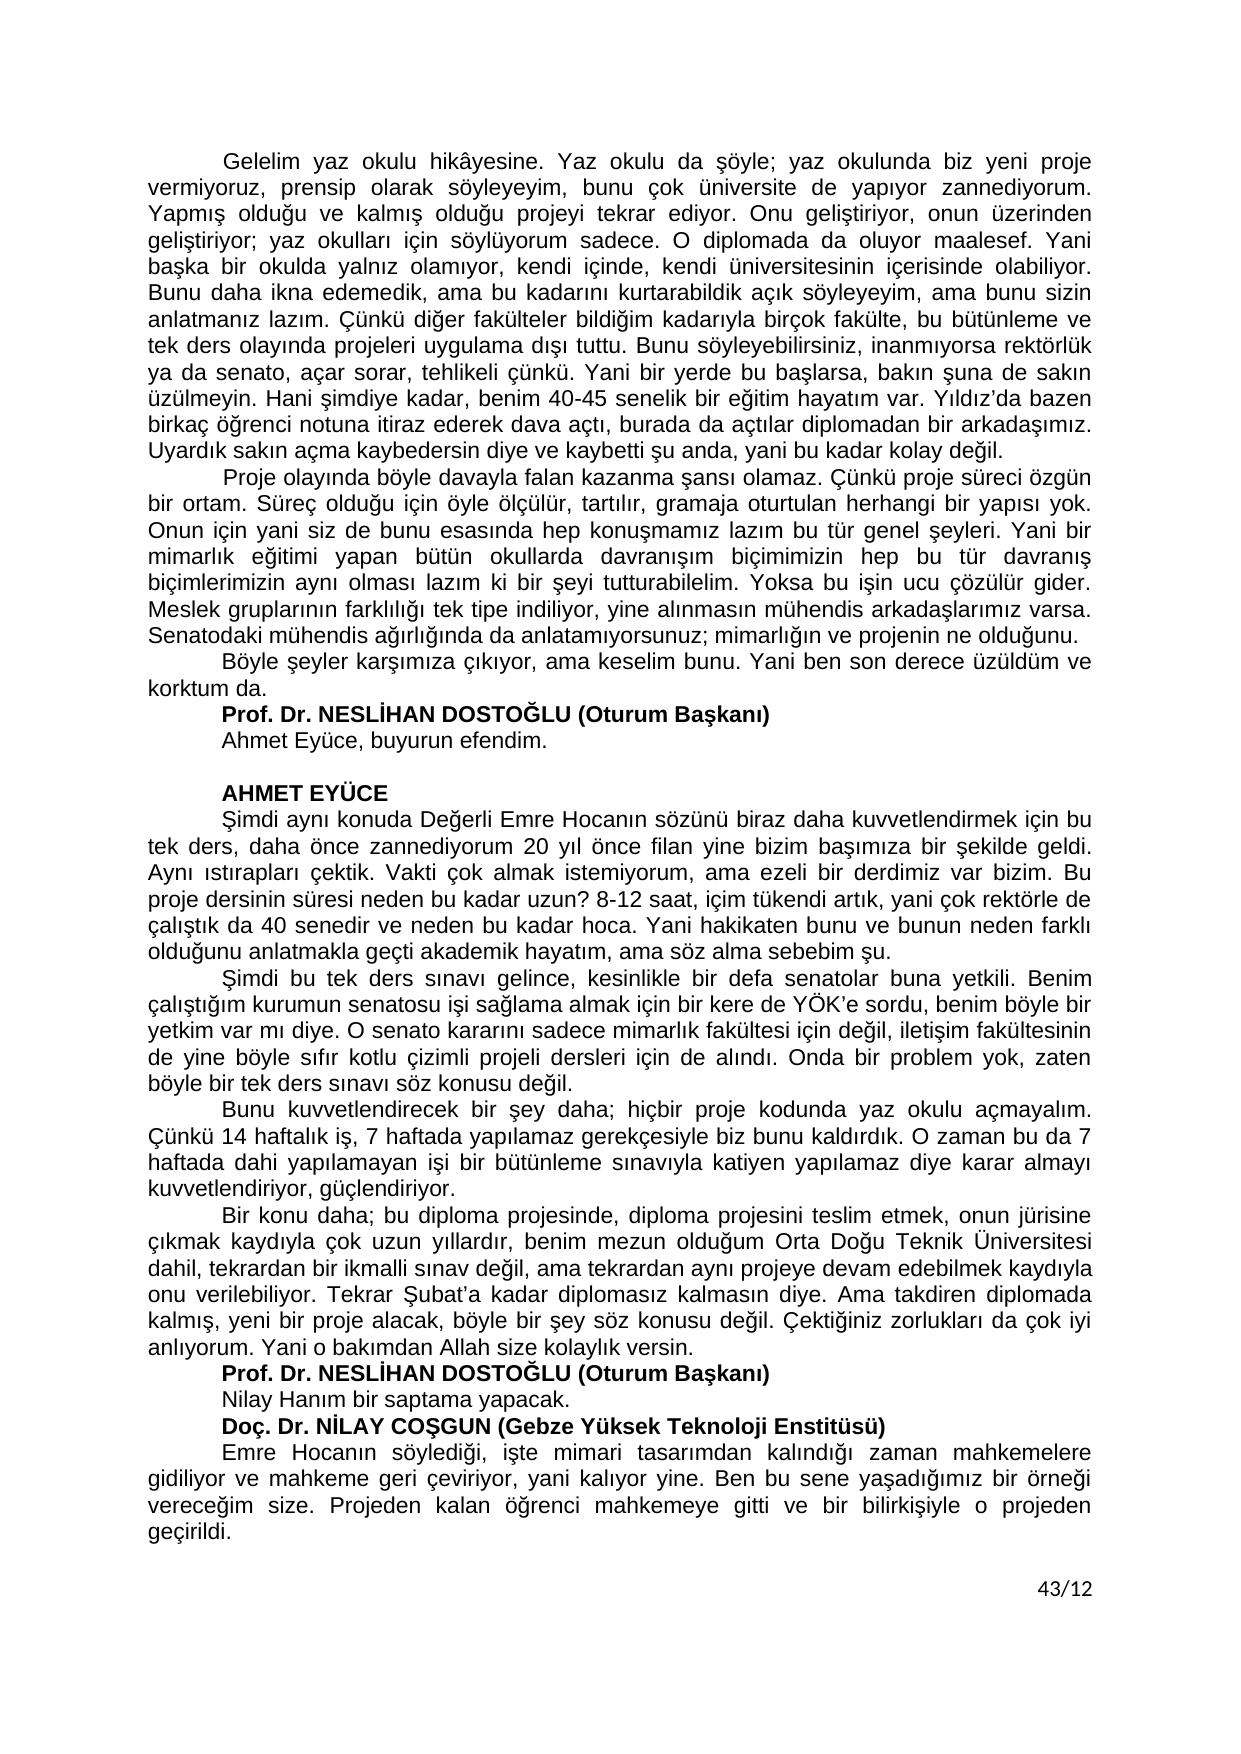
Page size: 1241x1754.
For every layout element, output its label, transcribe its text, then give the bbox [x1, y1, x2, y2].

text Doç. Dr. NİLAY COŞGUN (Gebze Yüksek Teknoloji Enstitüsü) [221, 1413, 1093, 1439]
text Prof. Dr. NESLİHAN DOSTOĞLU (Oturum Başkanı) [221, 1360, 1093, 1386]
text Gelelim yaz okulu hikâyesine. Yaz okulu da şöyle; yaz okulunda biz yeni proje vermiyoruz, prensip olarak söyleyeyim, bunu çok üniversite de yapıyor zannediyorum. Yapmış olduğu ve kalmış olduğu projeyi tekrar ediyor. Onu geliştiriyor, onun üzerinden geliştiriyor; yaz okulları için söylüyorum sadece. O diplomada da oluyor maalesef. Yani başka bir okulda yalnız olamıyor, kendi içinde, kendi üniversitesinin içerisinde olabiliyor. Bunu daha ikna edemedik, ama bu kadarını kurtarabildik açık söyleyeyim, ama bunu sizin anlatmanız lazım. Çünkü diğer fakülteler bildiğim kadarıyla birçok fakülte, bu bütünleme ve tek ders olayında projeleri uygulama dışı tuttu. Bunu söyleyebilirsiniz, inanmıyorsa rektörlük ya da senato, açar sorar, tehlikeli çünkü. Yani bir yerde bu başlarsa, bakın şuna de sakın üzülmeyin. Hani şimdiye kadar, benim 40-45 senelik bir eğitim hayatım var. Yıldız’da bazen birkaç öğrenci notuna itiraz ederek dava açtı, burada da açtılar diplomadan bir arkadaşımız. Uyardık sakın açma kaybedersin diye ve kaybetti şu anda, yani bu kadar kolay değil. [148, 148, 1093, 464]
text AHMET EYÜCE [221, 780, 1093, 806]
text Şimdi aynı konuda Değerli Emre Hocanın sözünü biraz daha kuvvetlendirmek için bu tek ders, daha önce zannediyorum 20 yıl önce filan yine bizim başımıza bir şekilde geldi. Aynı ıstırapları çektik. Vakti çok almak istemiyorum, ama ezeli bir derdimiz var bizim. Bu proje dersinin süresi neden bu kadar uzun? 8-12 saat, içim tükendi artık, yani çok rektörle de çalıştık da 40 senedir ve neden bu kadar hoca. Yani hakikaten bunu ve bunun neden farklı olduğunu anlatmakla geçti akademik hayatım, ama söz alma sebebim şu. [148, 806, 1093, 964]
text Bunu kuvvetlendirecek bir şey daha; hiçbir proje kodunda yaz okulu açmayalım. Çünkü 14 haftalık iş, 7 haftada yapılamaz gerekçesiyle biz bunu kaldırdık. O zaman bu da 7 haftada dahi yapılamayan işi bir bütünleme sınavıyla katiyen yapılamaz diye karar almayı kuvvetlendiriyor, güçlendiriyor. [148, 1096, 1093, 1202]
text Emre Hocanın söylediği, işte mimari tasarımdan kalındığı zaman mahkemelere gidiliyor ve mahkeme geri çeviriyor, yani kalıyor yine. Ben bu sene yaşadığımız bir örneği vereceğim size. Projeden kalan öğrenci mahkemeye gitti ve bir bilirkişiyle o projeden geçirildi. [148, 1439, 1093, 1544]
text Proje olayında böyle davayla falan kazanma şansı olamaz. Çünkü proje süreci özgün bir ortam. Süreç olduğu için öyle ölçülür, tartılır, gramaja oturtulan herhangi bir yapısı yok. Onun için yani siz de bunu esasında hep konuşmamız lazım bu tür genel şeyleri. Yani bir mimarlık eğitimi yapan bütün okullarda davranışım biçimimizin hep bu tür davranış biçimlerimizin aynı olması lazım ki bir şeyi tutturabilelim. Yoksa bu işin ucu çözülür gider. Meslek gruplarının farklılığı tek tipe indiliyor, yine alınmasın mühendis arkadaşlarımız varsa. Senatodaki mühendis ağırlığında da anlatamıyorsunuz; mimarlığın ve projenin ne olduğunu. [148, 464, 1093, 648]
text Ahmet Eyüce, buyurun efendim. [148, 727, 1093, 754]
text Prof. Dr. NESLİHAN DOSTOĞLU (Oturum Başkanı) [221, 701, 1093, 727]
text Şimdi bu tek ders sınavı gelince, kesinlikle bir defa senatolar buna yetkili. Benim çalıştığım kurumun senatosu işi sağlama almak için bir kere de YÖK’e sordu, benim böyle bir yetkim var mı diye. O senato kararını sadece mimarlık fakültesi için değil, iletişim fakültesinin de yine böyle sıfır kotlu çizimli projeli dersleri için de alındı. Onda bir problem yok, zaten böyle bir tek ders sınavı söz konusu değil. [148, 964, 1093, 1096]
text Böyle şeyler karşımıza çıkıyor, ama keselim bunu. Yani ben son derece üzüldüm ve korktum da. [148, 648, 1093, 701]
text Nilay Hanım bir saptama yapacak. [148, 1386, 1093, 1413]
text Bir konu daha; bu diploma projesinde, diploma projesini teslim etmek, onun jürisine çıkmak kaydıyla çok uzun yıllardır, benim mezun olduğum Orta Doğu Teknik Üniversitesi dahil, tekrardan bir ikmalli sınav değil, ama tekrardan aynı projeye devam edebilmek kaydıyla onu verilebiliyor. Tekrar Şubat’a kadar diplomasız kalmasın diye. Ama takdiren diplomada kalmış, yeni bir proje alacak, böyle bir şey söz konusu değil. Çektiğiniz zorlukları da çok iyi anlıyorum. Yani o bakımdan Allah size kolaylık versin. [148, 1202, 1093, 1360]
